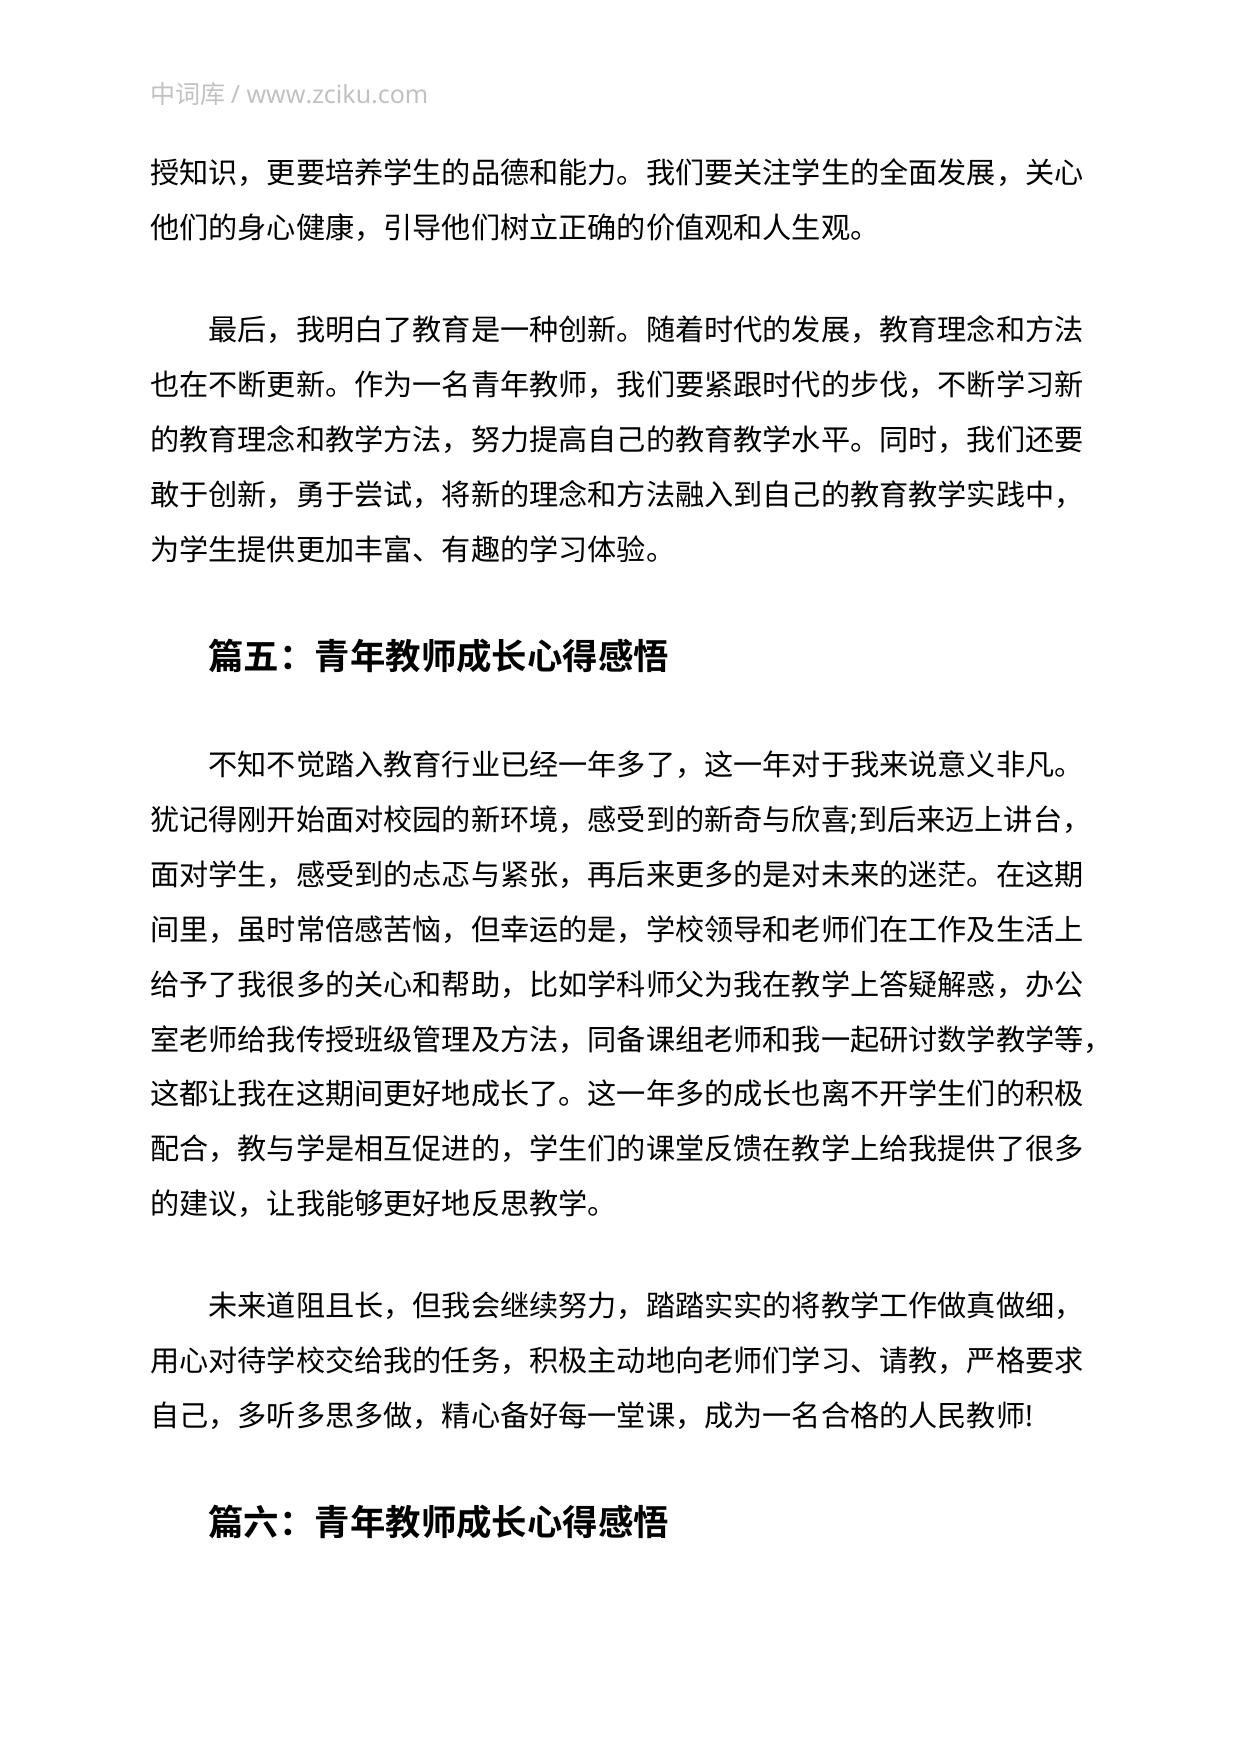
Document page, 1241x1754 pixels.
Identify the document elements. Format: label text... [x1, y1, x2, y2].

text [150, 150, 1090, 247]
text 未来道阻且长，但我会继续努力，踏踏实实的将教学工作做真做细，用心对待学校交给我的任务，积极主动地向老师们学习、请教，严格要求自己，多听多思多做，精心备好每一堂课，成为一名合格的人民教师! [150, 1282, 1090, 1435]
text 篇五：青年教师成长心得感悟 [150, 628, 1090, 679]
text 最后，我明白了教育是一种创新。随着时代的发展，教育理念和方法也在不断更新。作为一名青年教师，我们要紧跟时代的步伐，不断学习新的教育理念和教学方法，努力提高自己的教育教学水平。同时，我们还要敢于创新，勇于尝试，将新的理念和方法融入到自己的教育教学实践中，为学生提供更加丰富、有趣的学习体验。 [150, 307, 1090, 568]
text 不知不觉踏入教育行业已经一年多了，这一年对于我来说意义非凡。犹记得刚开始面对校园的新环境，感受到的新奇与欣喜;到后来迈上讲台，面对学生，感受到的忐忑与紧张，再后来更多的是对未来的迷茫。在这期间里，虽时常倍感苦恼，但幸运的是，学校领导和老师们在工作及生活上给予了我很多的关心和帮助，比如学科师父为我在教学上答疑解惑，办公室老师给我传授班级管理及方法，同备课组老师和我一起研讨数学教学等，这都让我在这期间更好地成长了。这一年多的成长也离不开学生们的积极配合，教与学是相互促进的，学生们的课堂反馈在教学上给我提供了很多的建议，让我能够更好地反思教学。 [150, 741, 1090, 1223]
text 篇六：青年教师成长心得感悟 [150, 1494, 1090, 1546]
